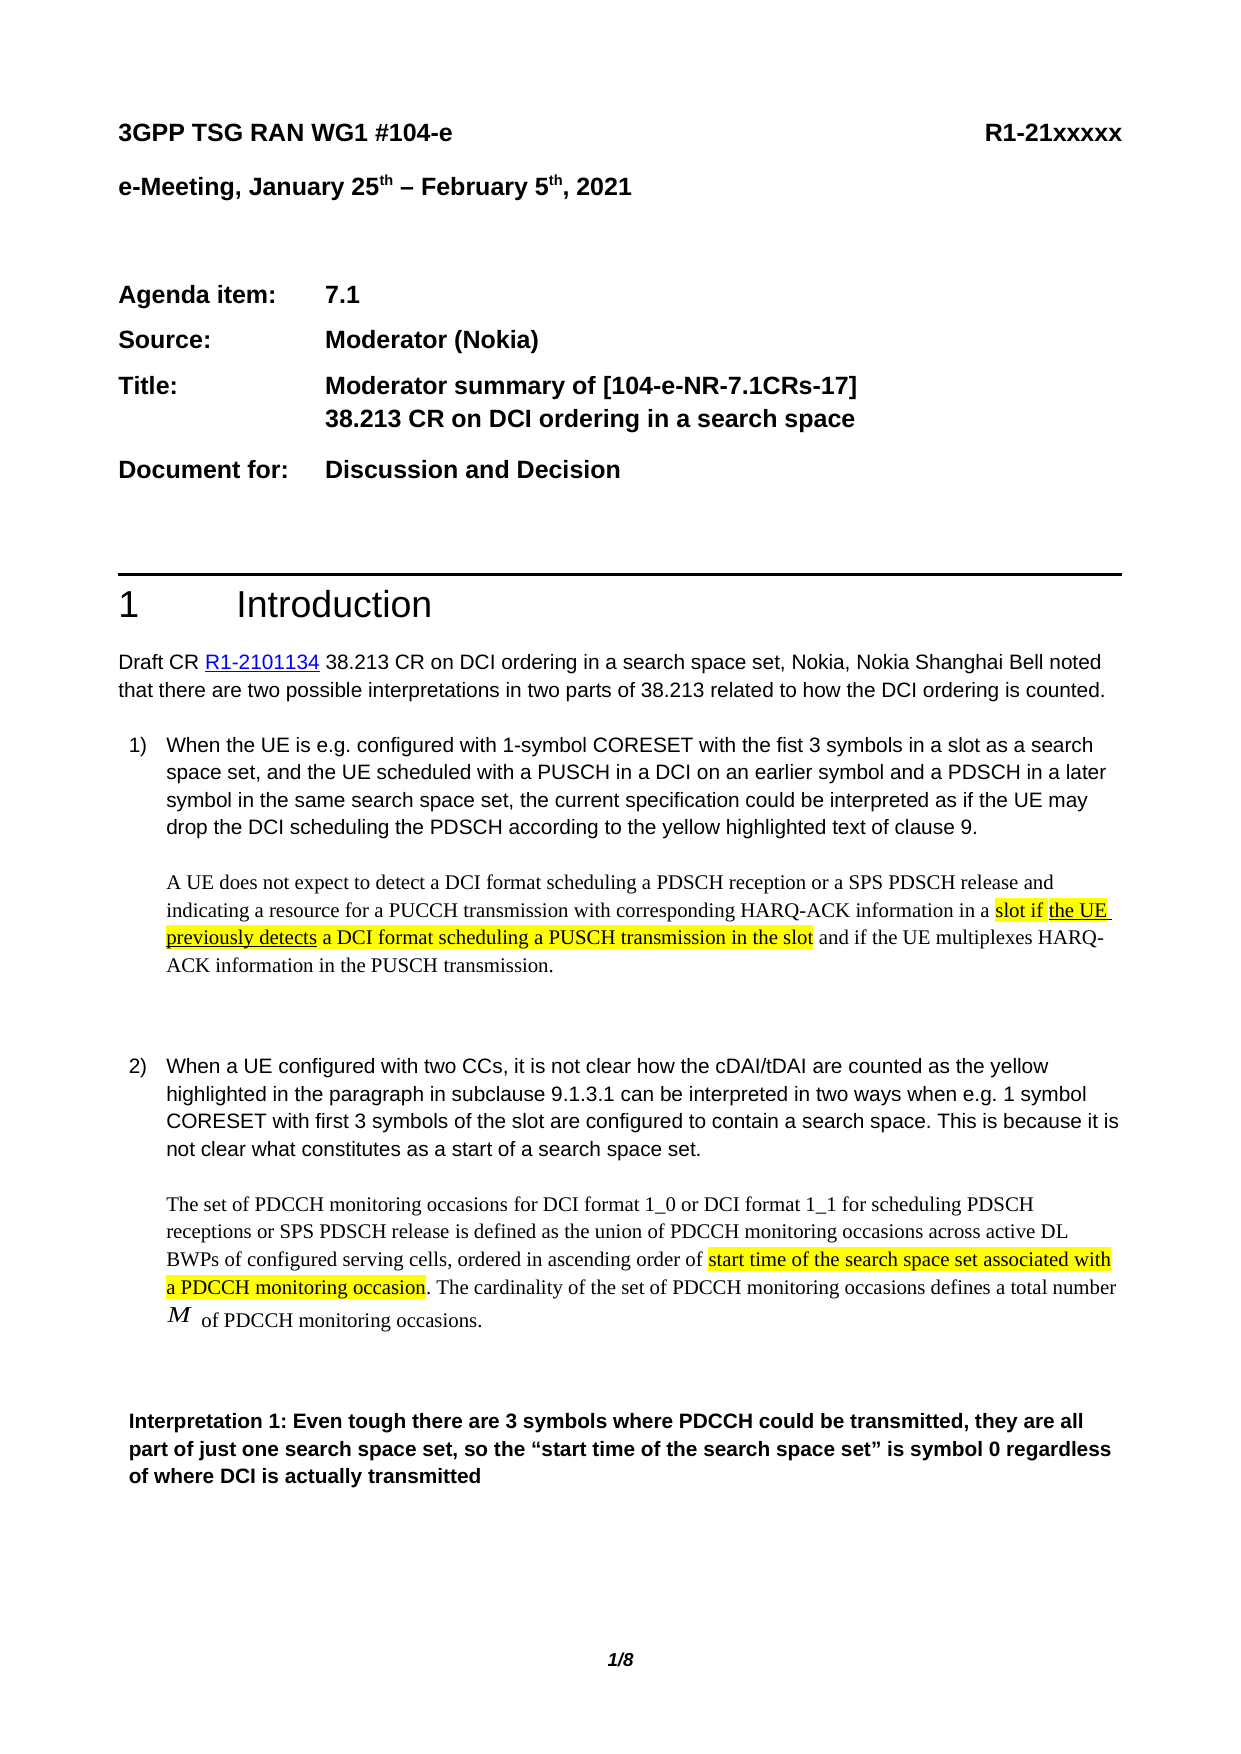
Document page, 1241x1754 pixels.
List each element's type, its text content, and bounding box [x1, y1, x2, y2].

text Title: Moderator summary of [104-e-NR-7.1CRs-17] 38.213 CR on DCI ordering in a search space [118, 371, 1122, 432]
text A UE does not expect to detect a DCI format scheduling a PDSCH reception or a SPS PDSCH release and indicating a resource for a PUCCH transmission with corresponding HARQ-ACK information in a slot if the UE previously detects a DCI format scheduling a PUSCH transmission in the slot and if the UE multiplexes HARQ-ACK information in the PUSCH transmission. [166, 870, 1122, 977]
text Interpretation 1: Even tough there are 3 symbols where PDCCH could be transmitted, they are all part of just one search space set, so the “start time of the search space set” is symbol 0 regardless of where DCI is actually transmitted [128, 1409, 1122, 1488]
text Agenda item: 7.1 [118, 280, 1122, 308]
text Document for: Discussion and Decision [118, 456, 1122, 484]
subtitle 1 Introduction [118, 576, 1122, 625]
text e-Meeting, January 25th – February 5th, 2021 [118, 172, 1122, 201]
text The set of PDCCH monitoring occasions for DCI format 1_0 or DCI format 1_1 for scheduling PDSCH receptions or SPS PDSCH release is defined as the union of PDCCH monitoring occasions across active DL BWPs of configured serving cells, ordered in ascending order of start time of the search space set associated with a PDCCH monitoring occasion. The cardinality of the set of PDCCH monitoring occasions defines a total number of PDCCH monitoring occasions. [166, 1192, 1122, 1332]
list When a UE configured with two CCs, it is not clear how the cDAI/tDAI are counted as the yellow highlighted in the paragraph in subclause 9.1.3.1 can be interpreted in two ways when e.g. 1 symbol CORESET with first 3 symbols of the slot are configured to contain a search space. This is because it is not clear what constitutes as a start of a search space set. [128, 1054, 1122, 1161]
list When the UE is e.g. configured with 1-symbol CORESET with the fist 3 symbols in a slot as a search space set, and the UE scheduled with a PUSCH in a DCI on an earlier symbol and a PDSCH in a later symbol in the same search space set, the current specification could be interpreted as if the UE may drop the DCI scheduling the PDSCH according to the yellow highlighted text of clause 9. [128, 733, 1122, 839]
text Source: Moderator (Nokia) [118, 325, 1122, 354]
text 3GPP TSG RAN WG1 #104-e R1-21xxxxx [118, 118, 1122, 147]
text Draft CR R1-2101134 38.213 CR on DCI ordering in a search space set, Nokia, Nokia Shanghai Bell noted that there are two possible interpretations in two parts of 38.213 related to how the DCI ordering is counted. [118, 650, 1122, 702]
